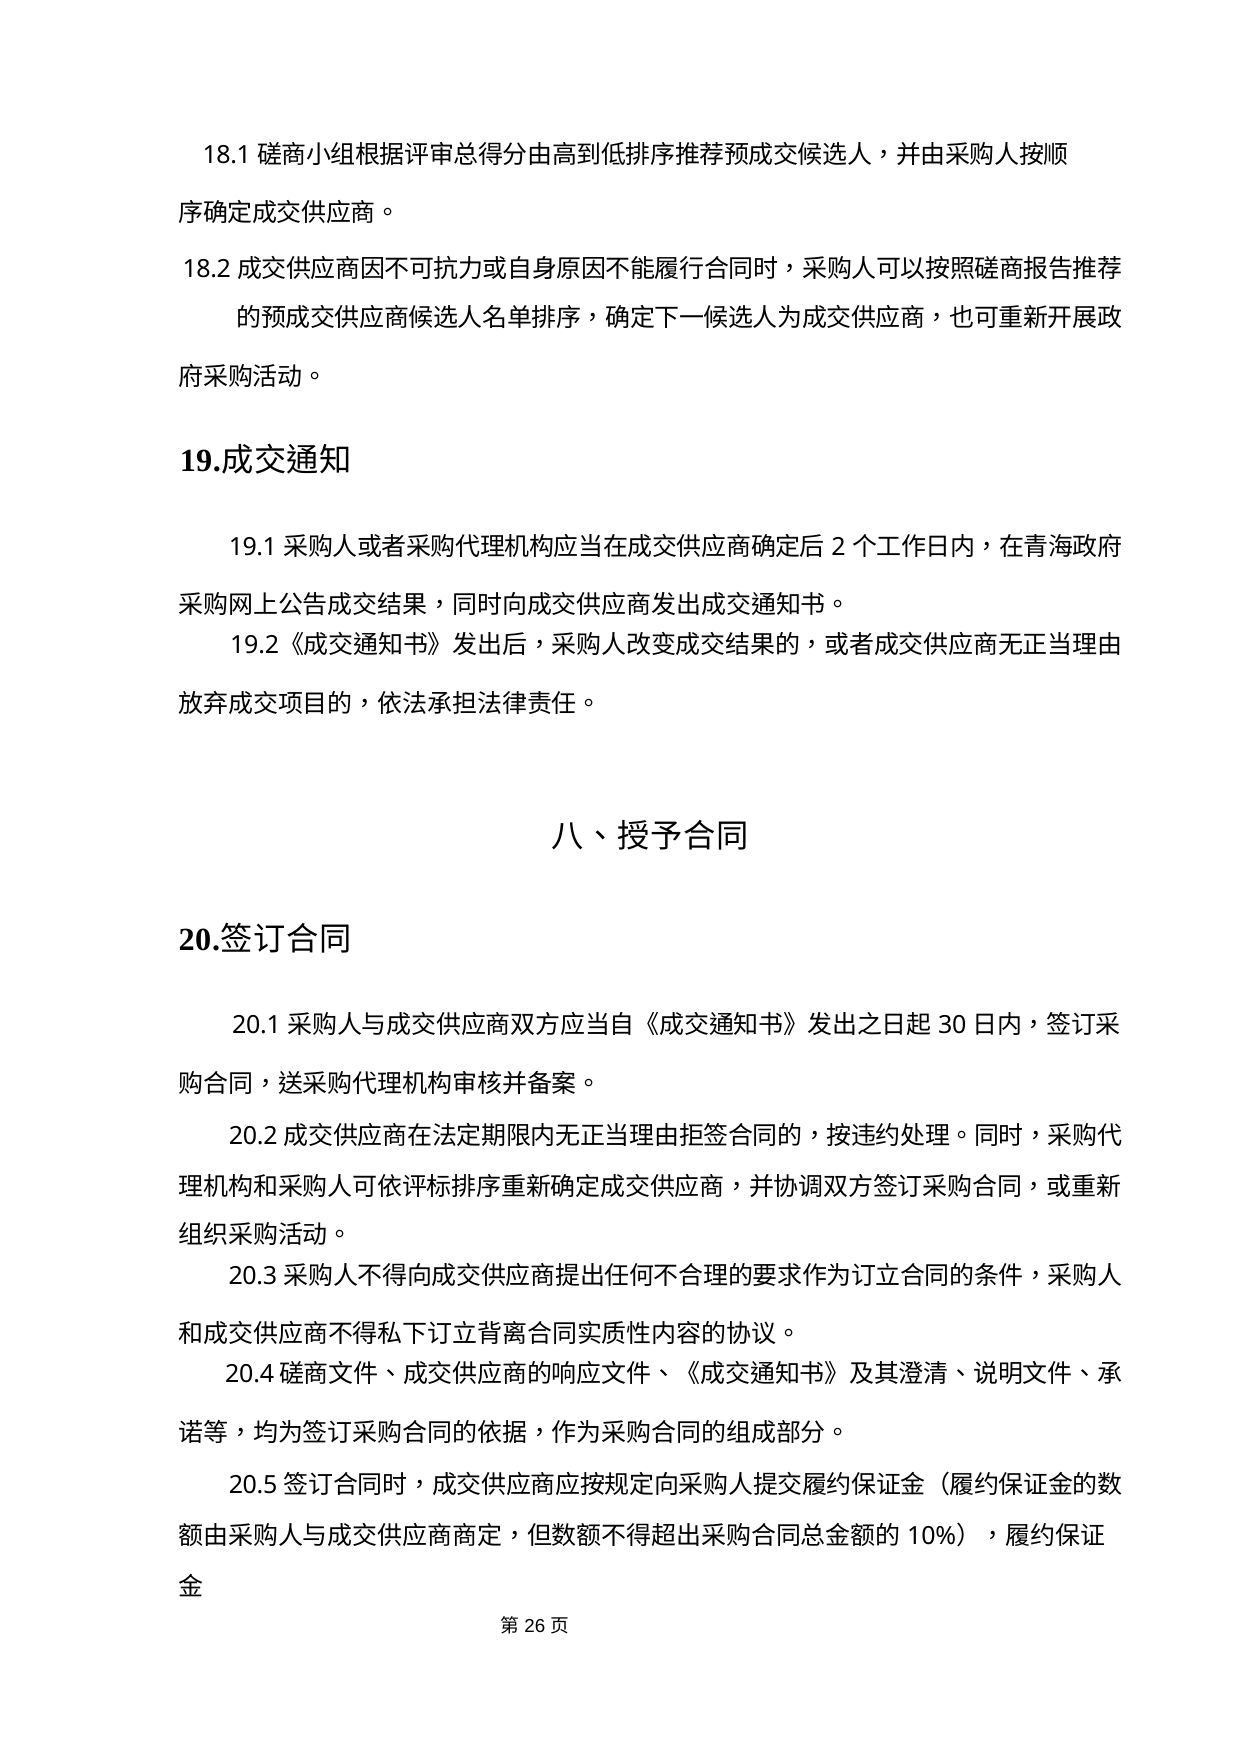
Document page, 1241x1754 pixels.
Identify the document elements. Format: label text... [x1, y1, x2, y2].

text 20.3 采购人不得向成交供应商提出任何不合理的要求作为订立合同的条件，采购人 [178, 1269, 1122, 1318]
text 放弃成交项目的，依法承担法律责任。 [178, 688, 1122, 719]
text 18.2 成交供应商因不可抗力或自身原因不能履行合同时，采购人可以按照磋商报告推荐的预成交供应商候选人名单排序，确定下一候选人为成交供应商，也可重新开展政 [178, 263, 1122, 361]
text 20.签订合同 [178, 918, 1122, 959]
text 采购网上公告成交结果，同时向成交供应商发出成交通知书。 [178, 589, 1122, 620]
text 20.5 签订合同时，成交供应商应按规定向采购人提交履约保证金（履约保证金的数 额由采购人与成交供应商商定，但数额不得超出采购合同总金额的 10%），履约保证金 [178, 1467, 1122, 1602]
text 20.2 成交供应商在法定期限内无正当理由拒签合同的，按违约处理。同时，采购代 理机构和采购人可依评标排序重新确定成交供应商，并协调双方签订采购合同，或重新 [179, 1118, 1122, 1202]
text 诺等，均为签订采购合同的依据，作为采购合同的组成部分。 [178, 1417, 1122, 1448]
text 八、授予合同 [551, 814, 1122, 855]
text 和成交供应商不得私下订立背离合同实质性内容的协议。 [178, 1318, 1122, 1349]
text 19.1 采购人或者采购代理机构应当在成交供应商确定后 2 个工作日内，在青海政府 [178, 540, 1122, 589]
text 购合同，送采购代理机构审核并备案。 [178, 1068, 1122, 1099]
text 序确定成交供应商。 [178, 206, 1122, 255]
text 20.1 采购人与成交供应商双方应当自《成交通知书》发出之日起 30 日内，签订采 [178, 1019, 1121, 1068]
text 18.1 磋商小组根据评审总得分由高到低排序推荐预成交候选人，并由采购人按顺 [178, 149, 1122, 198]
text 19.成交通知 [179, 439, 1122, 480]
text 20.4磋商文件、成交供应商的响应文件、《成交通知书》及其澄清、说明文件、承 [178, 1368, 1122, 1417]
text 组织采购活动。 [179, 1219, 1122, 1250]
text 府采购活动。 [178, 361, 1122, 391]
text 19.2《成交通知书》发出后，采购人改变成交结果的，或者成交供应商无正当理由 [178, 639, 1122, 688]
